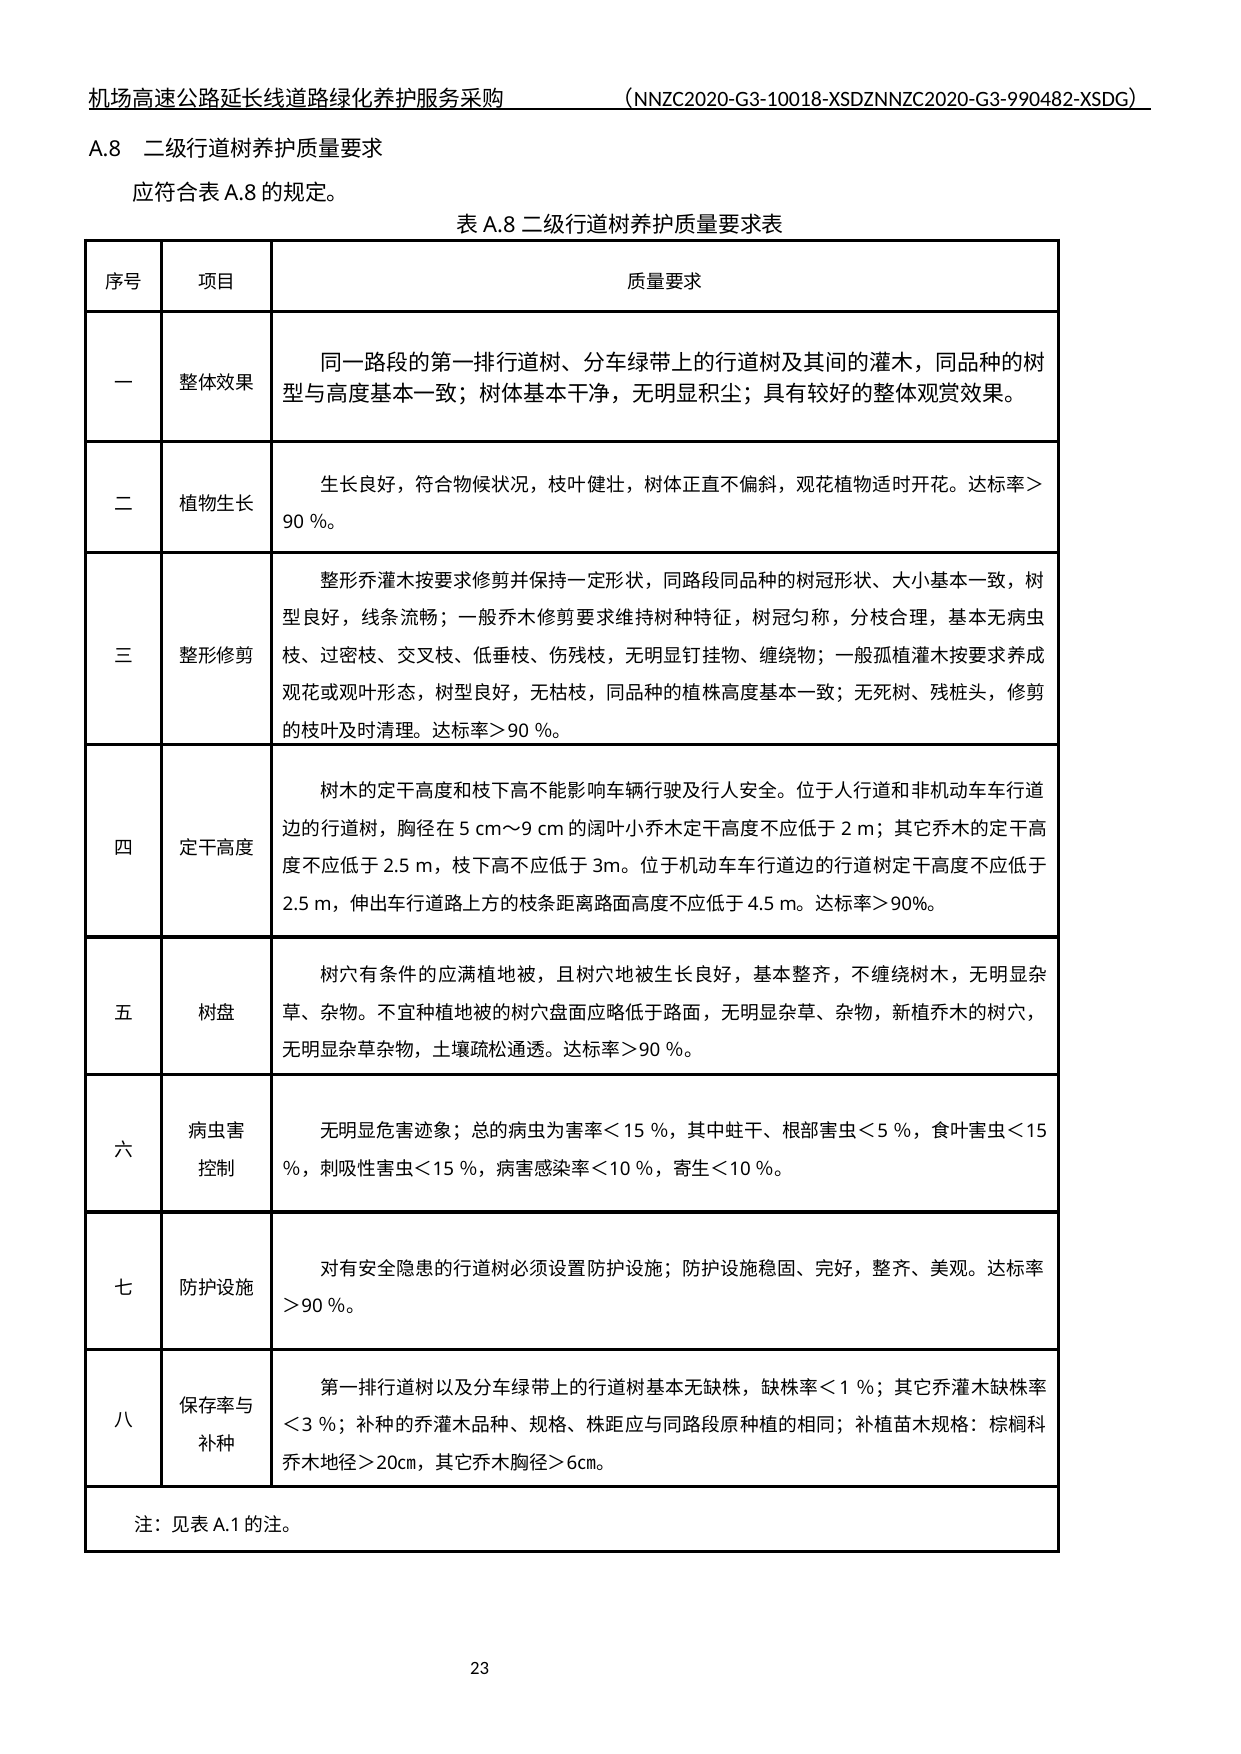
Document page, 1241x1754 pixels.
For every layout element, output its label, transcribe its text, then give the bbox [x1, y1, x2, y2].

table_cell 五 [87, 939, 160, 1073]
table_header 项目 [163, 242, 270, 310]
text 应符合表A.8的规定。 [88, 175, 1152, 207]
table_cell 一 [87, 313, 160, 439]
table_cell 树木的定干高度和枝下高不能影响车辆行驶及行人安全。位于人行道和非机动车车行道边的行道树，胸径在5 cm～9 cm的阔叶小乔木定干高度不应低于2 m；其它乔木的定干高度不应低于2.5 m，枝下高不应低于3m。位于机动车车行道边的行道树定干高度不应低于2.5 m，伸出车行道路上方的枝条距离路面高度不应低于4.5 m。达标率＞90%。 [273, 746, 1057, 935]
table_cell 整体效果 [163, 313, 270, 439]
table_cell 六 [87, 1076, 160, 1210]
text 表A.8 二级行道树养护质量要求表 [88, 207, 1152, 238]
table_cell 整形乔灌木按要求修剪并保持一定形状，同路段同品种的树冠形状、大小基本一致，树型良好，线条流畅；一般乔木修剪要求维持树种特征，树冠匀称，分枝合理，基本无病虫枝、过密枝、交叉枝、低垂枝、伤残枝，无明显钉挂物、缠绕物；一般孤植灌木按要求养成观花或观叶形态，树型良好，无枯枝，同品种的植株高度基本一致；无死树、残桩头，修剪的枝叶及时清理。达标率＞90 ％。 [273, 554, 1057, 743]
table_cell 整形修剪 [163, 554, 270, 743]
table_cell 四 [87, 746, 160, 935]
table_cell 八 [87, 1351, 160, 1485]
table_cell 第一排行道树以及分车绿带上的行道树基本无缺株，缺株率＜1 ％；其它乔灌木缺株率＜3 ％；补种的乔灌木品种、规格、株距应与同路段原种植的相同；补植苗木规格：棕榈科乔木地径＞20㎝，其它乔木胸径＞6㎝。 [273, 1351, 1057, 1485]
table_cell 无明显危害迹象；总的病虫为害率＜15 ％，其中蛀干、根部害虫＜5 ％，食叶害虫＜15 ％，刺吸性害虫＜15 ％，病害感染率＜10 ％，寄生＜10 ％。 [273, 1076, 1057, 1210]
table_cell 二 [87, 443, 160, 551]
table_cell 树盘 [163, 939, 270, 1073]
table_cell 注：见表A.1的注。 [87, 1488, 1057, 1549]
table_cell 生长良好，符合物候状况，枝叶健壮，树体正直不偏斜，观花植物适时开花。达标率＞90 ％。 [273, 443, 1057, 551]
table_cell 三 [87, 554, 160, 743]
table_header 序号 [87, 242, 160, 310]
table_cell 防护设施 [163, 1214, 270, 1348]
table_cell 对有安全隐患的行道树必须设置防护设施；防护设施稳固、完好，整齐、美观。达标率＞90 ％。 [273, 1214, 1057, 1348]
table_cell 病虫害 控制 [163, 1076, 270, 1210]
text 二级行道树养护质量要求 [88, 131, 1152, 162]
table_cell 七 [87, 1214, 160, 1348]
table_cell 植物生长 [163, 443, 270, 551]
table_cell 保存率与补种 [163, 1351, 270, 1485]
table_header 质量要求 [273, 242, 1057, 310]
table_cell 树穴有条件的应满植地被，且树穴地被生长良好，基本整齐，不缠绕树木，无明显杂草、杂物。不宜种植地被的树穴盘面应略低于路面，无明显杂草、杂物，新植乔木的树穴，无明显杂草杂物，土壤疏松通透。达标率＞90 ％。 [273, 939, 1057, 1073]
table_cell 同一路段的第一排行道树、分车绿带上的行道树及其间的灌木，同品种的树型与高度基本一致；树体基本干净，无明显积尘；具有较好的整体观赏效果。 [273, 313, 1057, 439]
table_cell 定干高度 [163, 746, 270, 935]
